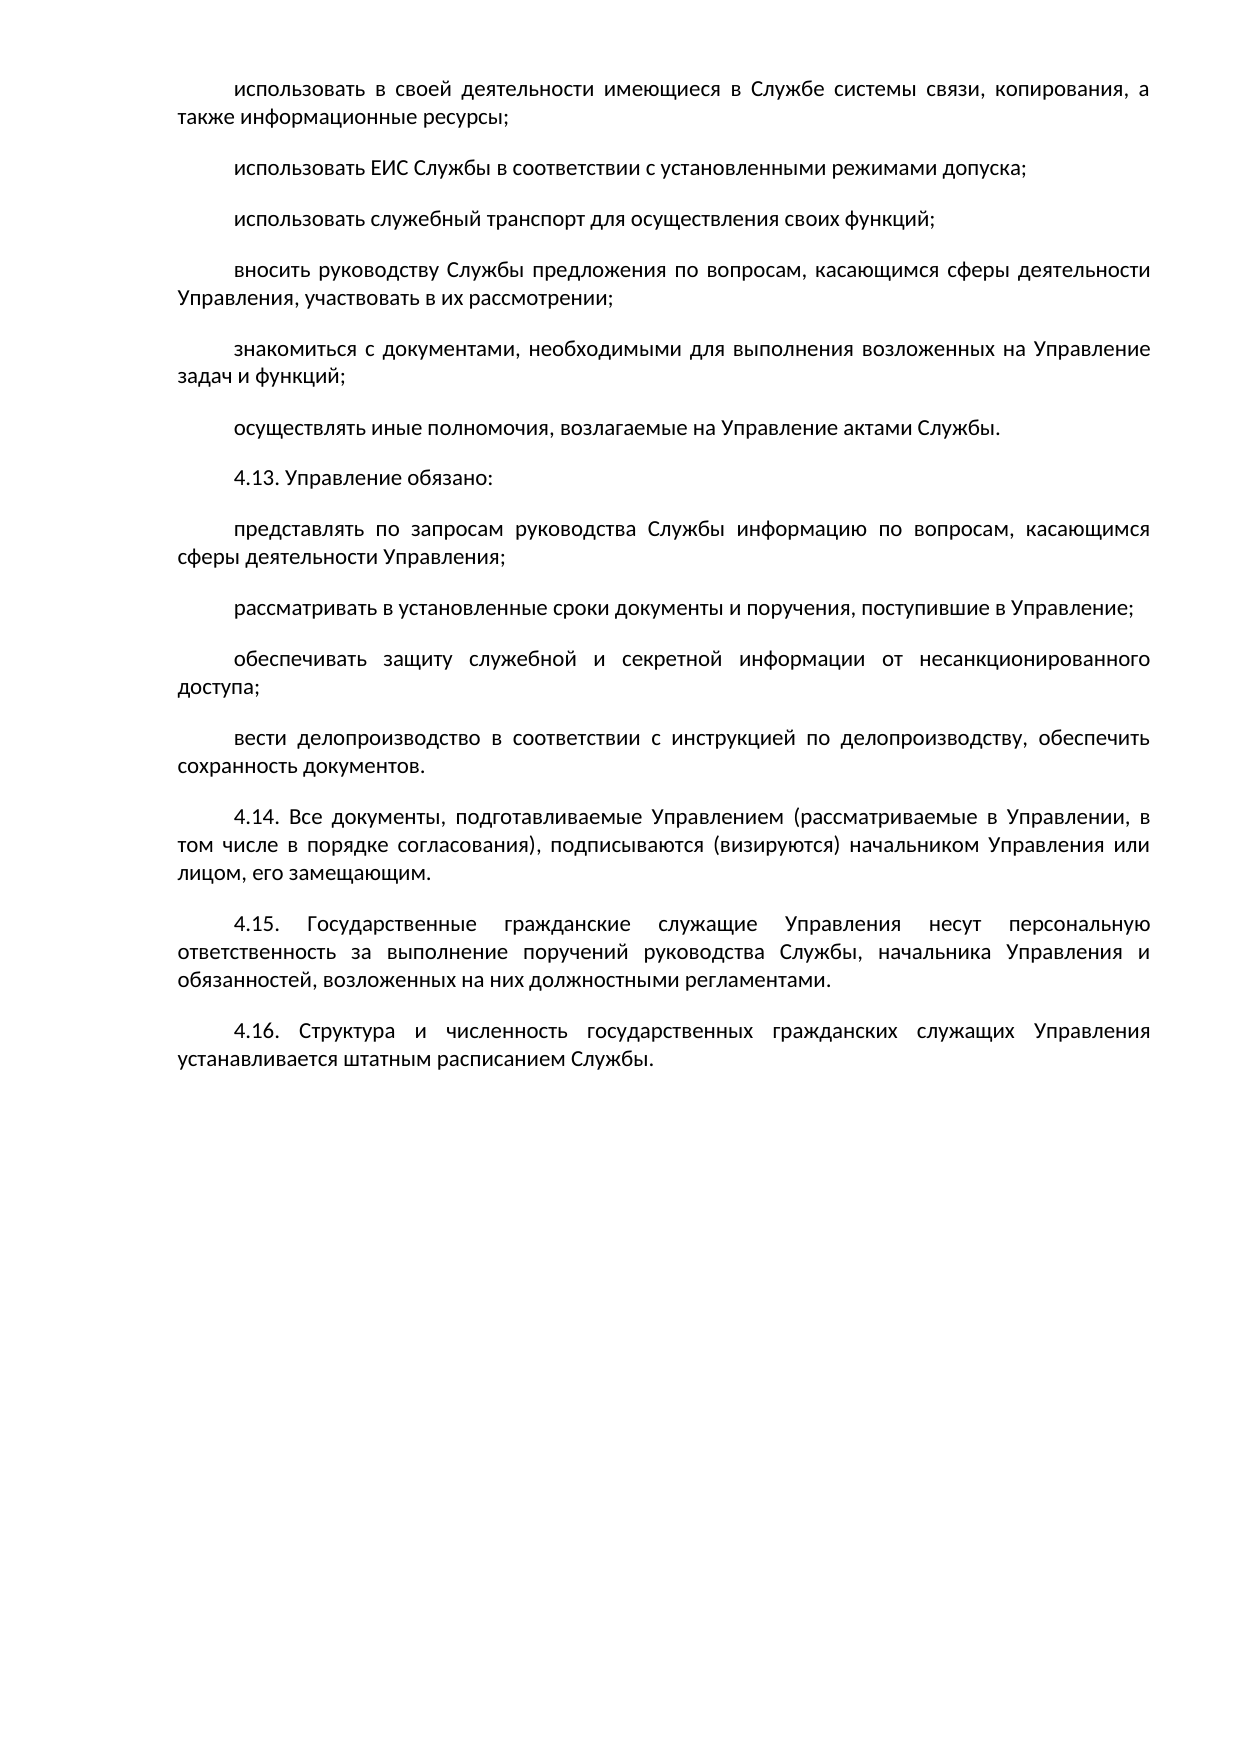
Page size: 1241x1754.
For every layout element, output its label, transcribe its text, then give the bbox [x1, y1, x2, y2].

text рассматривать в установленные сроки документы и поручения, поступившие в Управление; [177, 593, 1152, 621]
text осуществлять иные полномочия, возлагаемые на Управление актами Службы. [177, 413, 1152, 441]
text вносить руководству Службы предложения по вопросам, касающимся сферы деятельности Управления, участвовать в их рассмотрении; [177, 255, 1152, 311]
text представлять по запросам руководства Службы информацию по вопросам, касающимся сферы деятельности Управления; [177, 514, 1152, 571]
text 4.14. Все документы, подготавливаемые Управлением (рассматриваемые в Управлении, в том числе в порядке согласования), подписываются (визируются) начальником Управления или лицом, его замещающим. [177, 802, 1152, 886]
text знакомиться с документами, необходимыми для выполнения возложенных на Управление задач и функций; [177, 334, 1152, 390]
text обеспечивать защиту служебной и секретной информации от несанкционированного доступа; [177, 644, 1152, 700]
text 4.16. Структура и численность государственных гражданских служащих Управления устанавливается штатным расписанием Службы. [177, 1016, 1152, 1072]
text использовать служебный транспорт для осуществления своих функций; [177, 204, 1152, 232]
text 4.15. Государственные гражданские служащие Управления несут персональную ответственность за выполнение поручений руководства Службы, начальника Управления и обязанностей, возложенных на них должностными регламентами. [177, 909, 1152, 993]
text использовать ЕИС Службы в соответствии с установленными режимами допуска; [177, 153, 1152, 181]
text использовать в своей деятельности имеющиеся в Службе системы связи, копирования, а также информационные ресурсы; [177, 74, 1152, 130]
text 4.13. Управление обязано: [177, 463, 1152, 492]
text вести делопроизводство в соответствии с инструкцией по делопроизводству, обеспечить сохранность документов. [177, 723, 1152, 779]
